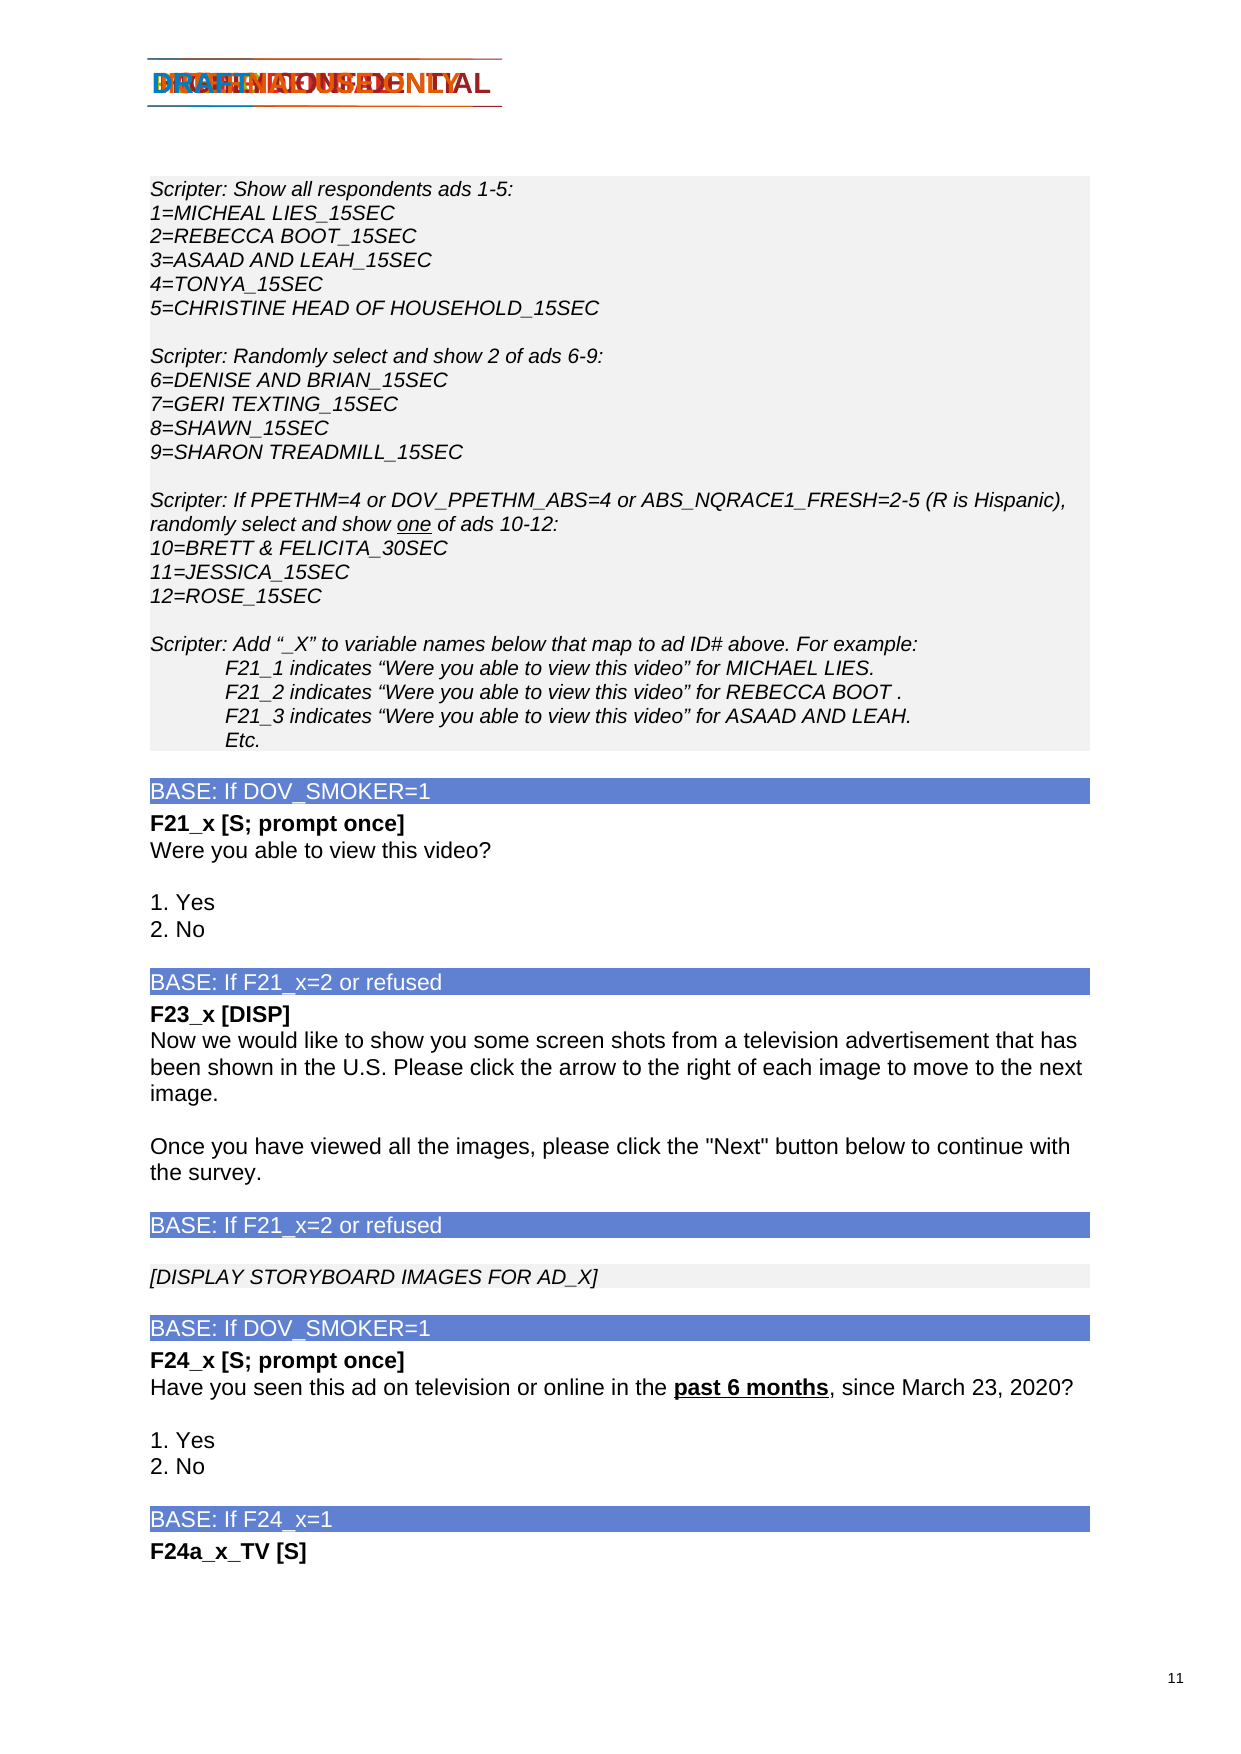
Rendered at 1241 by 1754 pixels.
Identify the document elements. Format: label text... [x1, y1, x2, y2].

text 1=MICHEAL LIES_15SEC [150, 200, 1090, 224]
text F21_x [S; prompt once] [150, 810, 1090, 837]
text 1. Yes [150, 889, 1090, 916]
text 6=DENISE AND BRIAN_15SEC [150, 368, 1090, 392]
text BASE: If F21_x=2 or refused [150, 1212, 1090, 1238]
text Have you seen this ad on television or online in the past 6 months, since March 23, 2020? [150, 1374, 1090, 1400]
text 12=ROSE_15SEC [150, 584, 1090, 608]
text 5=CHRISTINE HEAD OF HOUSEHOLD_15SEC [150, 296, 1090, 320]
text 2. No [150, 1453, 1090, 1479]
text Scripter: Show all respondents ads 1-5: [150, 176, 1090, 200]
text Were you able to view this video? [150, 837, 1090, 863]
text 8=SHAWN_15SEC [150, 416, 1090, 440]
text 10=BRETT & FELICITA_30SEC [150, 536, 1090, 560]
text 2. No [150, 916, 1090, 942]
text 7=GERI TEXTING_15SEC [150, 392, 1090, 416]
text BASE: If F24_x=1 [150, 1506, 1090, 1532]
text BASE: If DOV_SMOKER=1 [150, 778, 1090, 804]
text Scripter: Randomly select and show 2 of ads 6-9: [150, 344, 1090, 368]
text F21_3 indicates “Were you able to view this video” for ASAAD AND LEAH. [150, 703, 1090, 727]
text F23_x [DISP] [150, 1001, 1090, 1027]
text Once you have viewed all the images, please click the "Next" button below to continue with the survey. [150, 1133, 1090, 1186]
text F21_2 indicates “Were you able to view this video” for REBECCA BOOT . [150, 679, 1090, 703]
text 1. Yes [150, 1427, 1090, 1453]
text 9=SHARON TREADMILL_15SEC [150, 440, 1090, 464]
text Scripter: If PPETHM=4 or DOV_PPETHM_ABS=4 or ABS_NQRACE1_FRESH=2-5 (R is Hispanic), randomly select and show one of ads 10-12: [150, 488, 1090, 536]
text 11=JESSICA_15SEC [150, 560, 1090, 584]
text BASE: If F21_x=2 or refused [150, 968, 1090, 995]
text Scripter: Add “_X” to variable names below that map to ad ID# above. For example: [150, 632, 1090, 656]
text 4=TONYA_15SEC [150, 272, 1090, 296]
text F24_x [S; prompt once] [150, 1347, 1090, 1374]
text BASE: If DOV_SMOKER=1 [150, 1315, 1090, 1341]
text Etc. [150, 727, 1090, 751]
text Now we would like to show you some screen shots from a television advertisement that has been shown in the U.S. Please click the arrow to the right of each image to move to the next image. [150, 1027, 1090, 1106]
text F24a_x_TV [S] [150, 1538, 1090, 1564]
text 2=REBECCA BOOT_15SEC [150, 224, 1090, 248]
text F21_1 indicates “Were you able to view this video” for MICHAEL LIES. [150, 656, 1090, 679]
text [DISPLAY STORYBOARD IMAGES FOR AD_X] [150, 1264, 1090, 1288]
text 3=ASAAD AND LEAH_15SEC [150, 248, 1090, 272]
